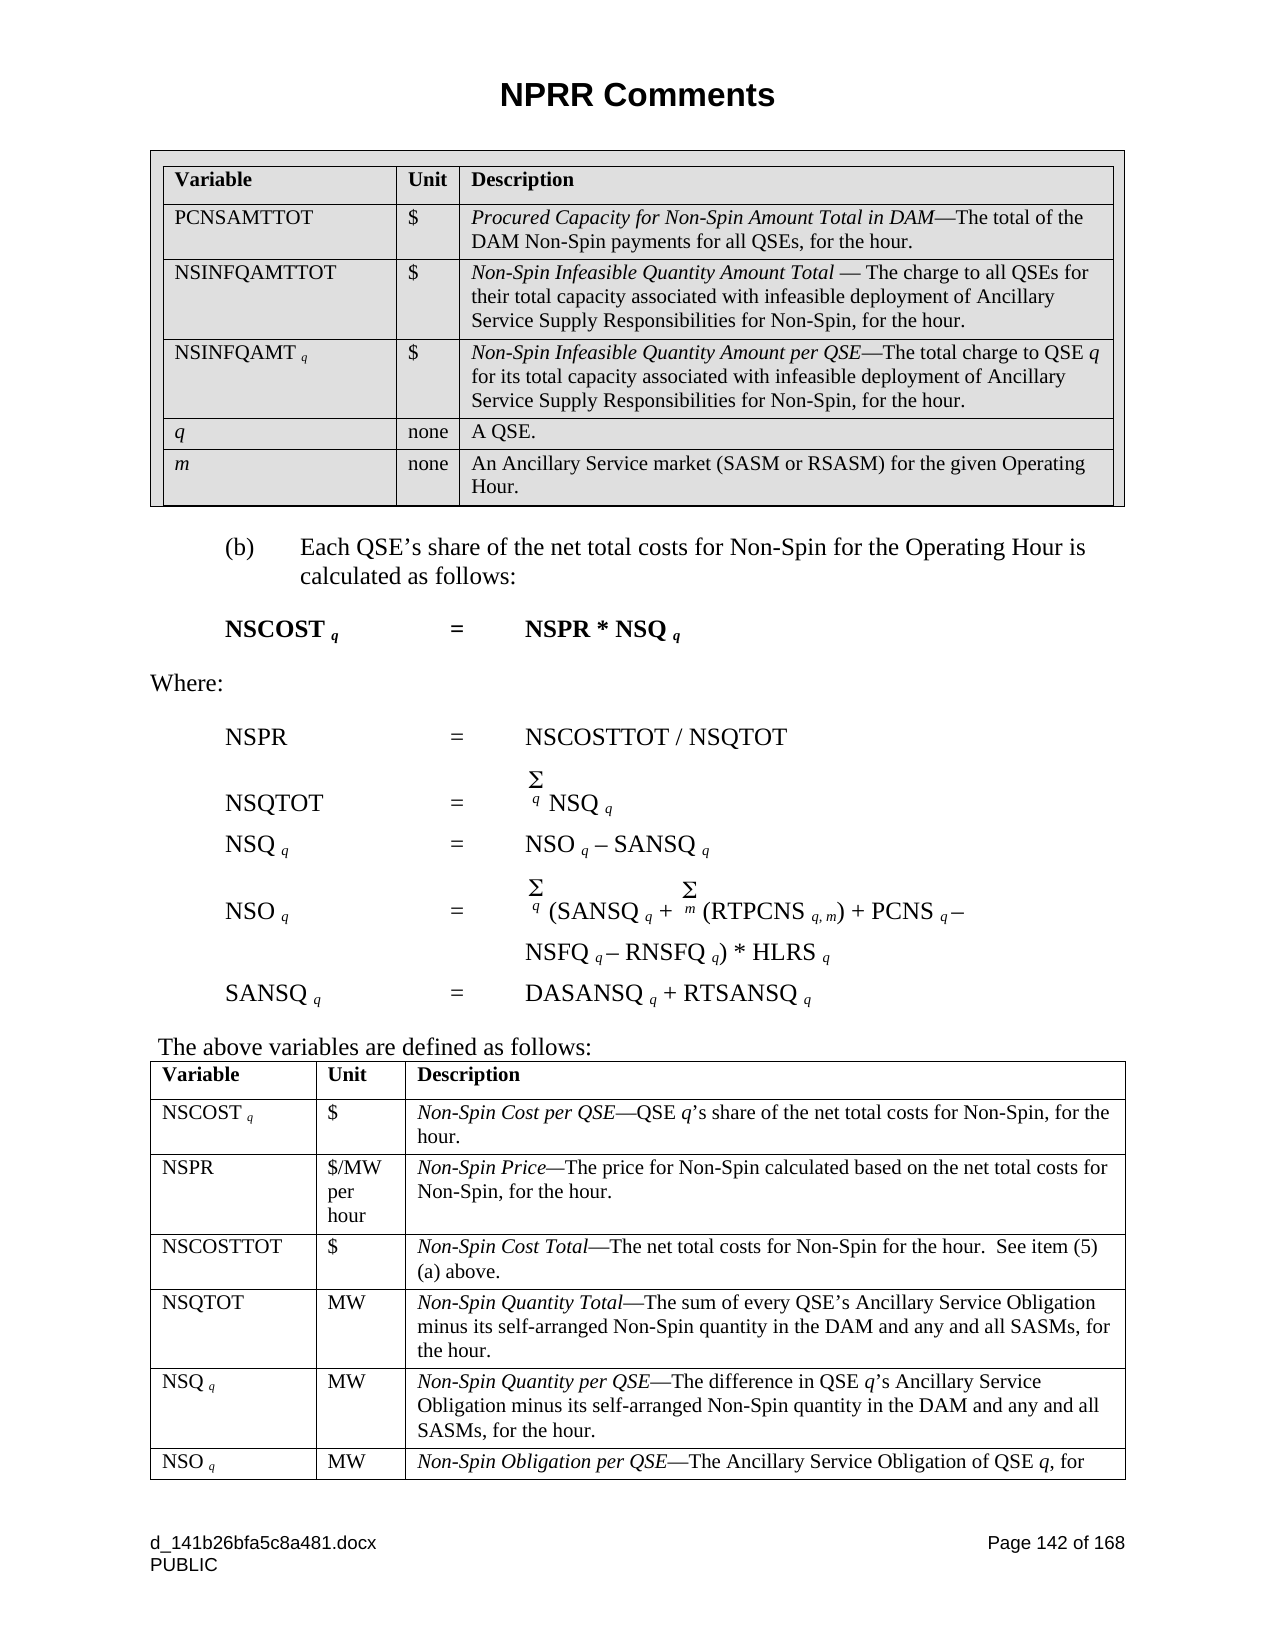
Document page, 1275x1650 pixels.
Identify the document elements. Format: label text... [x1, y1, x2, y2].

table_cell NSPR [151, 1155, 316, 1233]
table_cell $ [317, 1100, 405, 1154]
table_cell NSO q [151, 1449, 316, 1479]
text NSO q = (SANSQ q + (RTPCNS q, m) + PCNS q – [225, 871, 1125, 925]
table_cell Non-Spin Cost per QSE—QSE q’s share of the net total costs for Non-Spin, for the hour. [406, 1100, 1125, 1154]
table_cell MW [317, 1449, 405, 1479]
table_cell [406, 1449, 1125, 1479]
table_header Description [406, 1062, 1125, 1098]
table_cell Non-Spin Price—The price for Non-Spin calculated based on the net total costs for Non-Spin, for the hour. [406, 1155, 1125, 1233]
table_cell Non-Spin Cost Total—The net total costs for Non-Spin for the hour. See item (5)(a) above. [406, 1235, 1125, 1289]
table_cell MW [317, 1290, 405, 1368]
text NSPR = NSCOSTTOT / NSQTOT [225, 722, 1125, 751]
table_header Variable [151, 1062, 316, 1098]
table_cell MW [317, 1369, 405, 1448]
text Where: [150, 668, 1125, 697]
text The above variables are defined as follows: [158, 1032, 1125, 1061]
text SANSQ q = DASANSQ q + RTSANSQ q [225, 978, 1125, 1007]
text NSCOST q = NSPR * NSQ q [225, 614, 1125, 643]
table_cell $/MW per hour [317, 1155, 405, 1233]
table_cell NSCOST q [151, 1100, 316, 1154]
table_cell Non-Spin Quantity Total—The sum of every QSE’s Ancillary Service Obligation minus its self-arranged Non-Spin quantity in the DAM and any and all SASMs, for the hour. [406, 1290, 1125, 1368]
table_cell $ [317, 1235, 405, 1289]
text NSQ q = NSO q – SANSQ q [225, 829, 1125, 858]
table_cell NSQ q [151, 1369, 316, 1448]
text NSQTOT = NSQ q [225, 763, 1125, 817]
table_cell Non-Spin Quantity per QSE—The difference in QSE q’s Ancillary Service Obligation minus its self-arranged Non-Spin quantity in the DAM and any and all SASMs, for the hour. [406, 1369, 1125, 1448]
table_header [151, 151, 1124, 506]
text (b) Each QSE’s share of the net total costs for Non-Spin for the Operating Hour is calculated as follows: [225, 532, 1125, 589]
table_cell NSQTOT [151, 1290, 316, 1368]
text NSFQ q – RNSFQ q) * HLRS q [450, 937, 1125, 966]
table_header Unit [317, 1062, 405, 1098]
table_cell NSCOSTTOT [151, 1235, 316, 1289]
